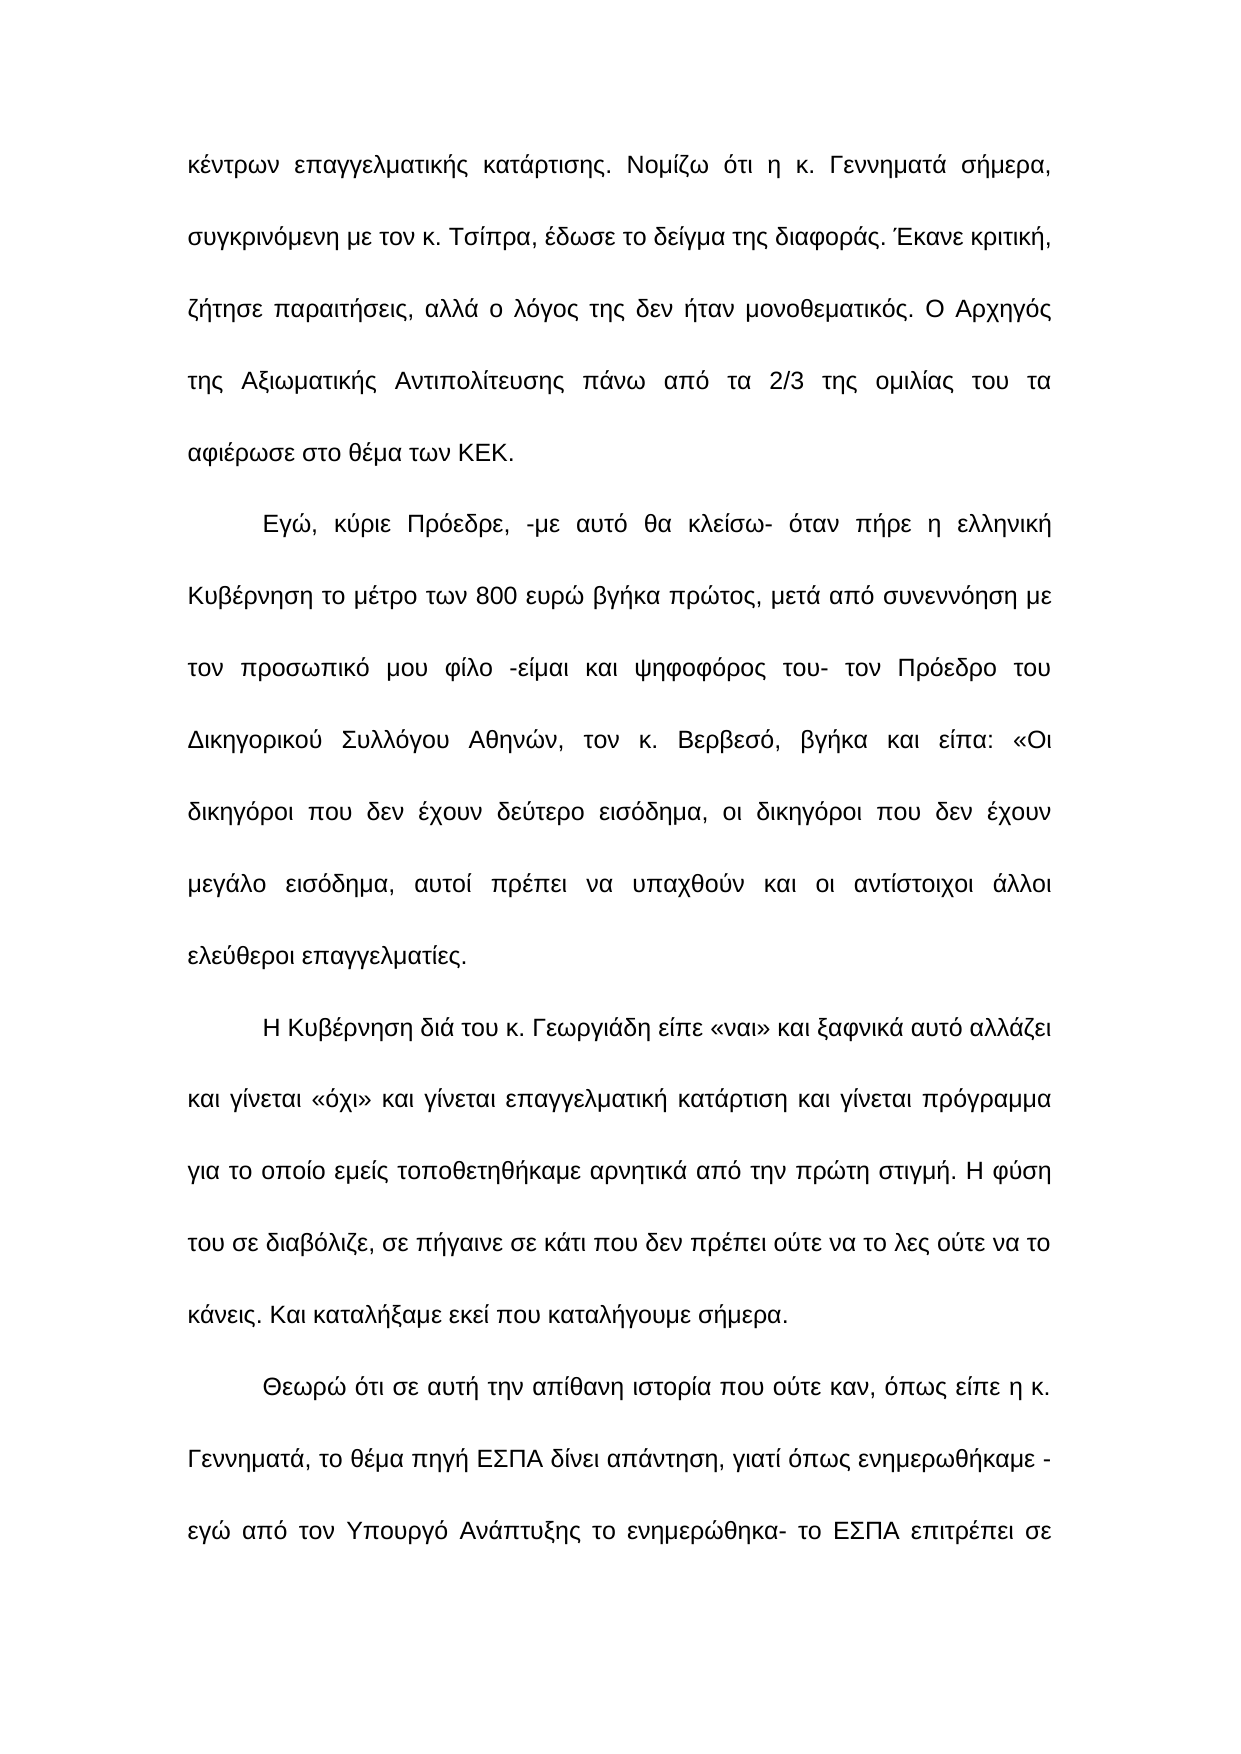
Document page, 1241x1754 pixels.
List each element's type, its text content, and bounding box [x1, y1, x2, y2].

text Εγώ, κύριε Πρόεδρε, -με αυτό θα κλείσω- όταν πήρε η ελληνική Κυβέρνηση το μέτρο των 800 ευρώ βγήκα πρώτος, μετά από συνεννόηση με τον προσωπικό μου φίλο -είμαι και ψηφοφόρος του- τον Πρόεδρο του Δικηγορικού Συλλόγου Αθηνών, τον κ. Βερβεσό, βγήκα και είπα: «Οι δικηγόροι που δεν έχουν δεύτερο εισόδημα, οι δικηγόροι που δεν έχουν μεγάλο εισόδημα, αυτοί πρέπει να υπαχθούν και οι αντίστοιχοι άλλοι ελεύθεροι επαγγελματίες. [187, 509, 1053, 663]
text Η Κυβέρνηση διά του κ. Γεωργιάδη είπε «ναι» και ξαφνικά αυτό αλλάζει και γίνεται «όχι» και γίνεται επαγγελματική κατάρτιση και γίνεται πρόγραμμα για το οποίο εμείς τοποθετηθήκαμε αρνητικά από την πρώτη στιγμή. Η φύση του σε διαβόλιζε, σε πήγαινε σε κάτι που δεν πρέπει ούτε να το λες ούτε να το κάνεις. Και καταλήξαμε εκεί που καταλήγουμε σήμερα. [187, 1012, 1053, 1166]
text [187, 1372, 1053, 1544]
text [187, 150, 1053, 376]
text Εγώ, κύριε Πρόεδρε, -με αυτό θα κλείσω- όταν πήρε η ελληνική Κυβέρνηση το μέτρο των 800 ευρώ βγήκα πρώτος, μετά από συνεννόηση με τον προσωπικό μου φίλο -είμαι και ψηφοφόρος του- τον Πρόεδρο του Δικηγορικού Συλλόγου Αθηνών, τον κ. Βερβεσό, βγήκα και είπα: «Οι δικηγόροι που δεν έχουν δεύτερο εισόδημα, οι δικηγόροι που δεν έχουν μεγάλο εισόδημα, αυτοί πρέπει να υπαχθούν και οι αντίστοιχοι άλλοι ελεύθεροι επαγγελματίες. [187, 665, 1053, 969]
text Η Κυβέρνηση διά του κ. Γεωργιάδη είπε «ναι» και ξαφνικά αυτό αλλάζει και γίνεται «όχι» και γίνεται επαγγελματική κατάρτιση και γίνεται πρόγραμμα για το οποίο εμείς τοποθετηθήκαμε αρνητικά από την πρώτη στιγμή. Η φύση του σε διαβόλιζε, σε πήγαινε σε κάτι που δεν πρέπει ούτε να το λες ούτε να το κάνεις. Και καταλήξαμε εκεί που καταλήγουμε σήμερα. [187, 1240, 1053, 1329]
text Η Κυβέρνηση διά του κ. Γεωργιάδη είπε «ναι» και ξαφνικά αυτό αλλάζει και γίνεται «όχι» και γίνεται επαγγελματική κατάρτιση και γίνεται πρόγραμμα για το οποίο εμείς τοποθετηθήκαμε αρνητικά από την πρώτη στιγμή. Η φύση του σε διαβόλιζε, σε πήγαινε σε κάτι που δεν πρέπει ούτε να το λες ούτε να το κάνεις. Και καταλήξαμε εκεί που καταλήγουμε σήμερα. [187, 1167, 1053, 1238]
